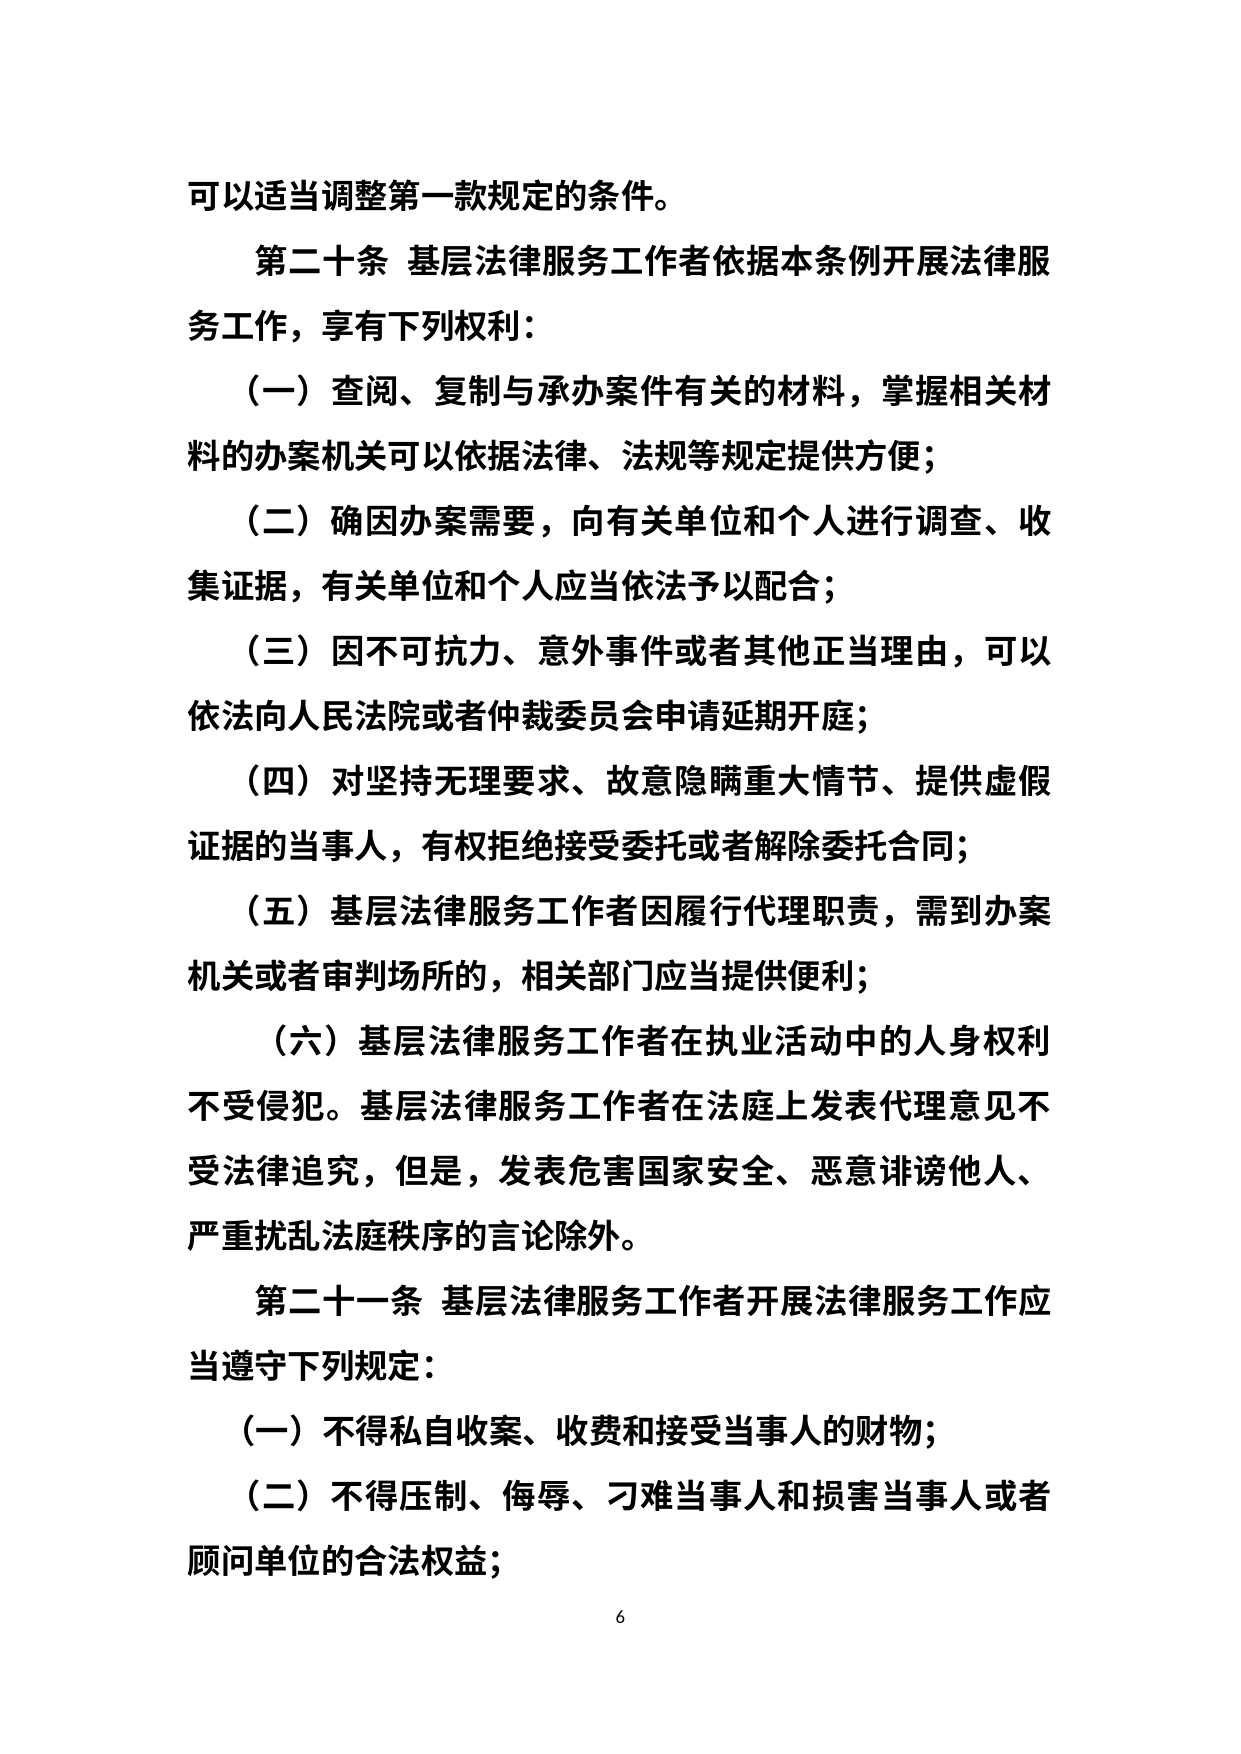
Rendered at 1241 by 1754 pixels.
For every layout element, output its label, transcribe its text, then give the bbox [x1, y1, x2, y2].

text （六）基层法律服务工作者在执业活动中的人身权利不受侵犯。基层法律服务工作者在法庭上发表代理意见不受法律追究，但是，发表危害国家安全、恶意诽谤他人、严重扰乱法庭秩序的言论除外。 [187, 1007, 1053, 1267]
text 第二十条 基层法律服务工作者依据本条例开展法律服务工作，享有下列权利： （一）查阅、复制与承办案件有关的材料，掌握相关材料的办案机关可以依据法律、法规等规定提供方便； （二）确因办案需要，向有关单位和个人进行调查、收集证据，有关单位和个人应当依法予以配合； （三）因不可抗力、意外事件或者其他正当理由，可以依法向人民法院或者仲裁委员会申请延期开庭； （四）对坚持无理要求、故意隐瞒重大情节、提供虚假证据的当事人，有权拒绝接受委托或者解除委托合同； （五）基层法律服务工作者因履行代理职责，需到办案机关或者审判场所的，相关部门应当提供便利； [187, 227, 1053, 1007]
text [187, 162, 1053, 227]
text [187, 1267, 1053, 1592]
